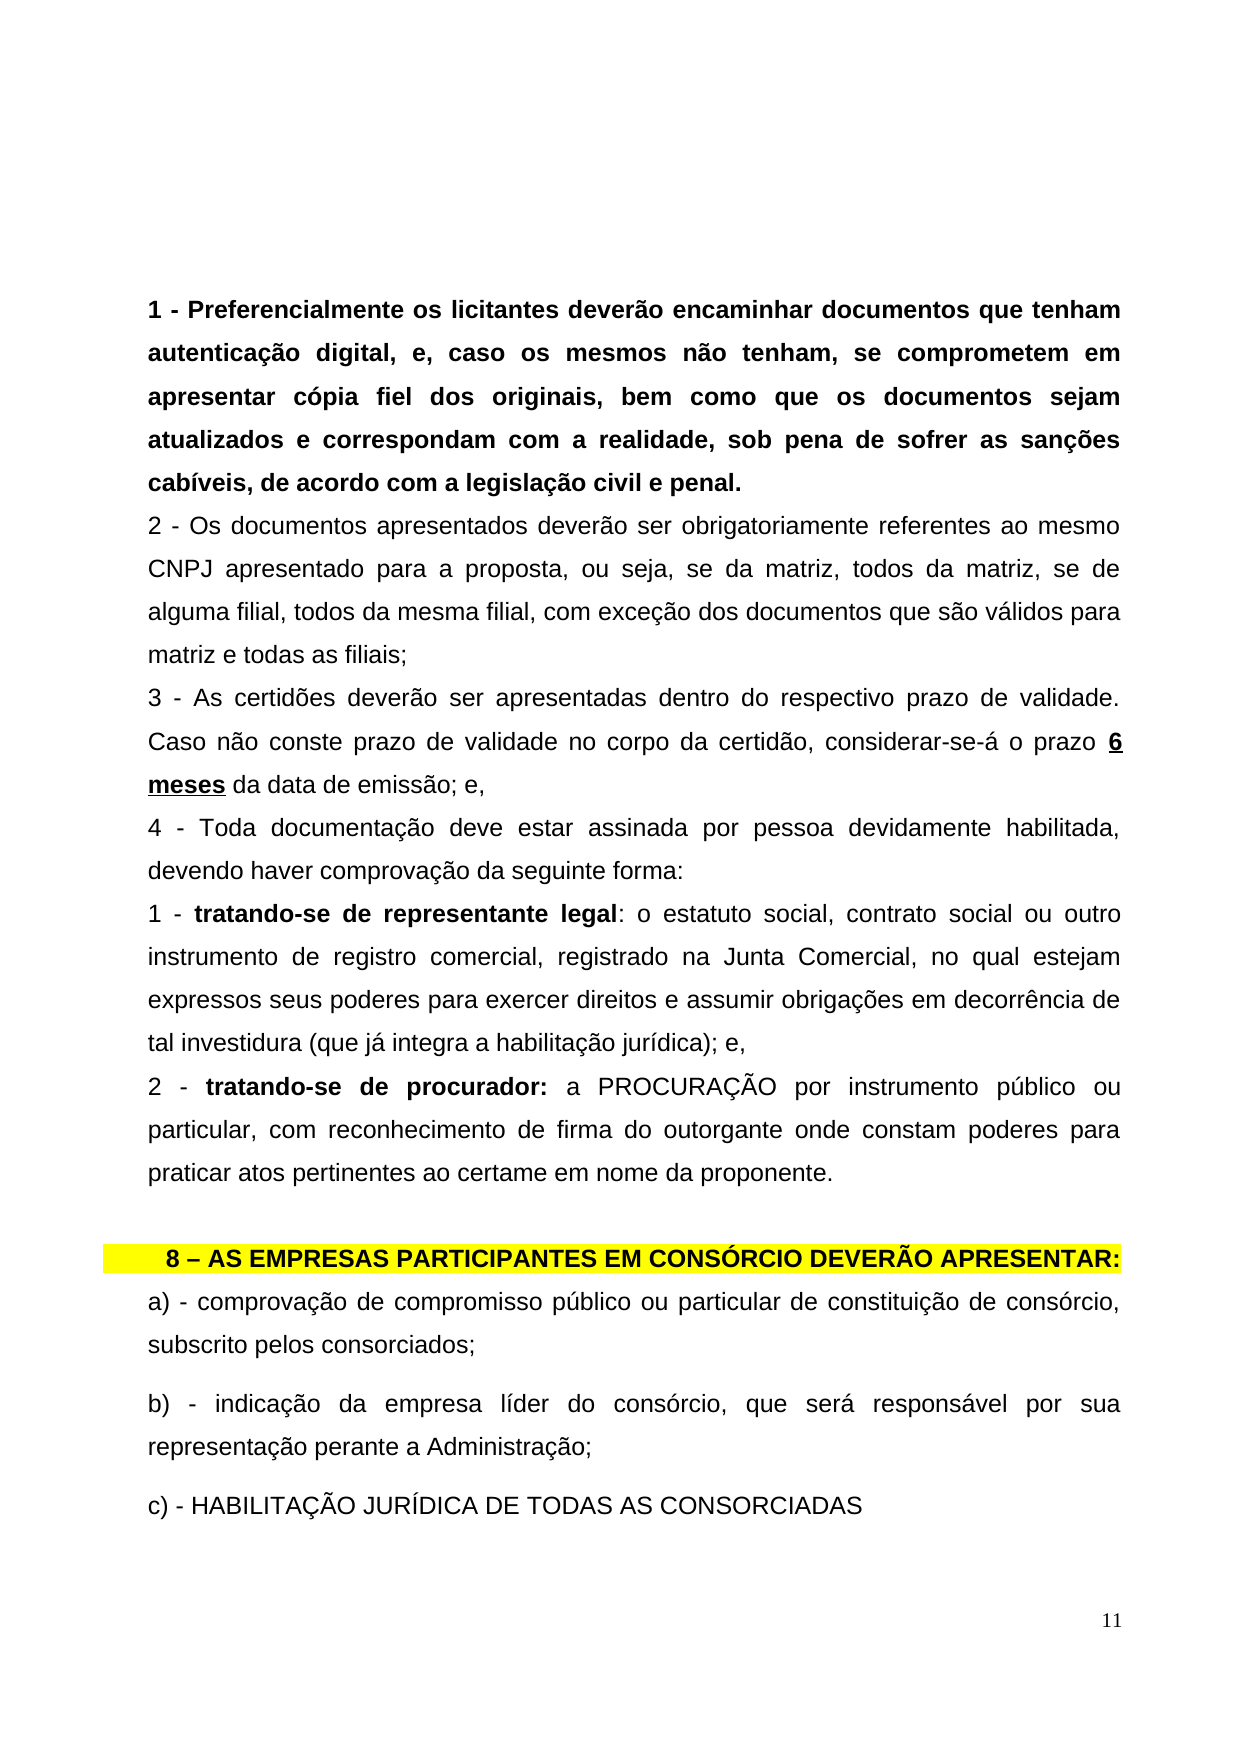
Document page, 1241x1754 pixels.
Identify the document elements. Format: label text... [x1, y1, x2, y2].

text 3 - As certidões deverão ser apresentadas dentro do respectivo prazo de validade. Caso não conste prazo de validade no corpo da certidão, considerar-se-á o prazo 6 meses da data de emissão; e, [148, 683, 1122, 798]
text c) - HABILITAÇÃO JURÍDICA DE TODAS AS CONSORCIADAS [148, 1491, 1122, 1520]
text 1 - Preferencialmente os licitantes deverão encaminhar documentos que tenham autenticação digital, e, caso os mesmos não tenham, se comprometem em apresentar cópia fiel dos originais, bem como que os documentos sejam atualizados e correspondam com a realidade, sob pena de sofrer as sanções cabíveis, de acordo com a legislação civil e penal. [148, 295, 1122, 497]
text a) - comprovação de compromisso público ou particular de constituição de consórcio, subscrito pelos consorciados; [148, 1287, 1122, 1359]
text 2 - Os documentos apresentados deverão ser obrigatoriamente referentes ao mesmo CNPJ apresentado para a proposta, ou seja, se da matriz, todos da matriz, se de alguma filial, todos da mesma filial, com exceção dos documentos que são válidos para matriz e todas as filiais; [148, 511, 1122, 669]
text 4 - Toda documentação deve estar assinada por pessoa devidamente habilitada, devendo haver comprovação da seguinte forma: [148, 813, 1122, 885]
text 2 - tratando-se de procurador: a PROCURAÇÃO por instrumento público ou particular, com reconhecimento de firma do outorgante onde constam poderes para praticar atos pertinentes ao certame em nome da proponente. [148, 1072, 1122, 1187]
text 1 - tratando-se de representante legal: o estatuto social, contrato social ou outro instrumento de registro comercial, registrado na Junta Comercial, no qual estejam expressos seus poderes para exercer direitos e assumir obrigações em decorrência de tal investidura (que já integra a habilitação jurídica); e, [148, 899, 1122, 1057]
text b) - indicação da empresa líder do consórcio, que será responsável por sua representação perante a Administração; [148, 1389, 1122, 1461]
